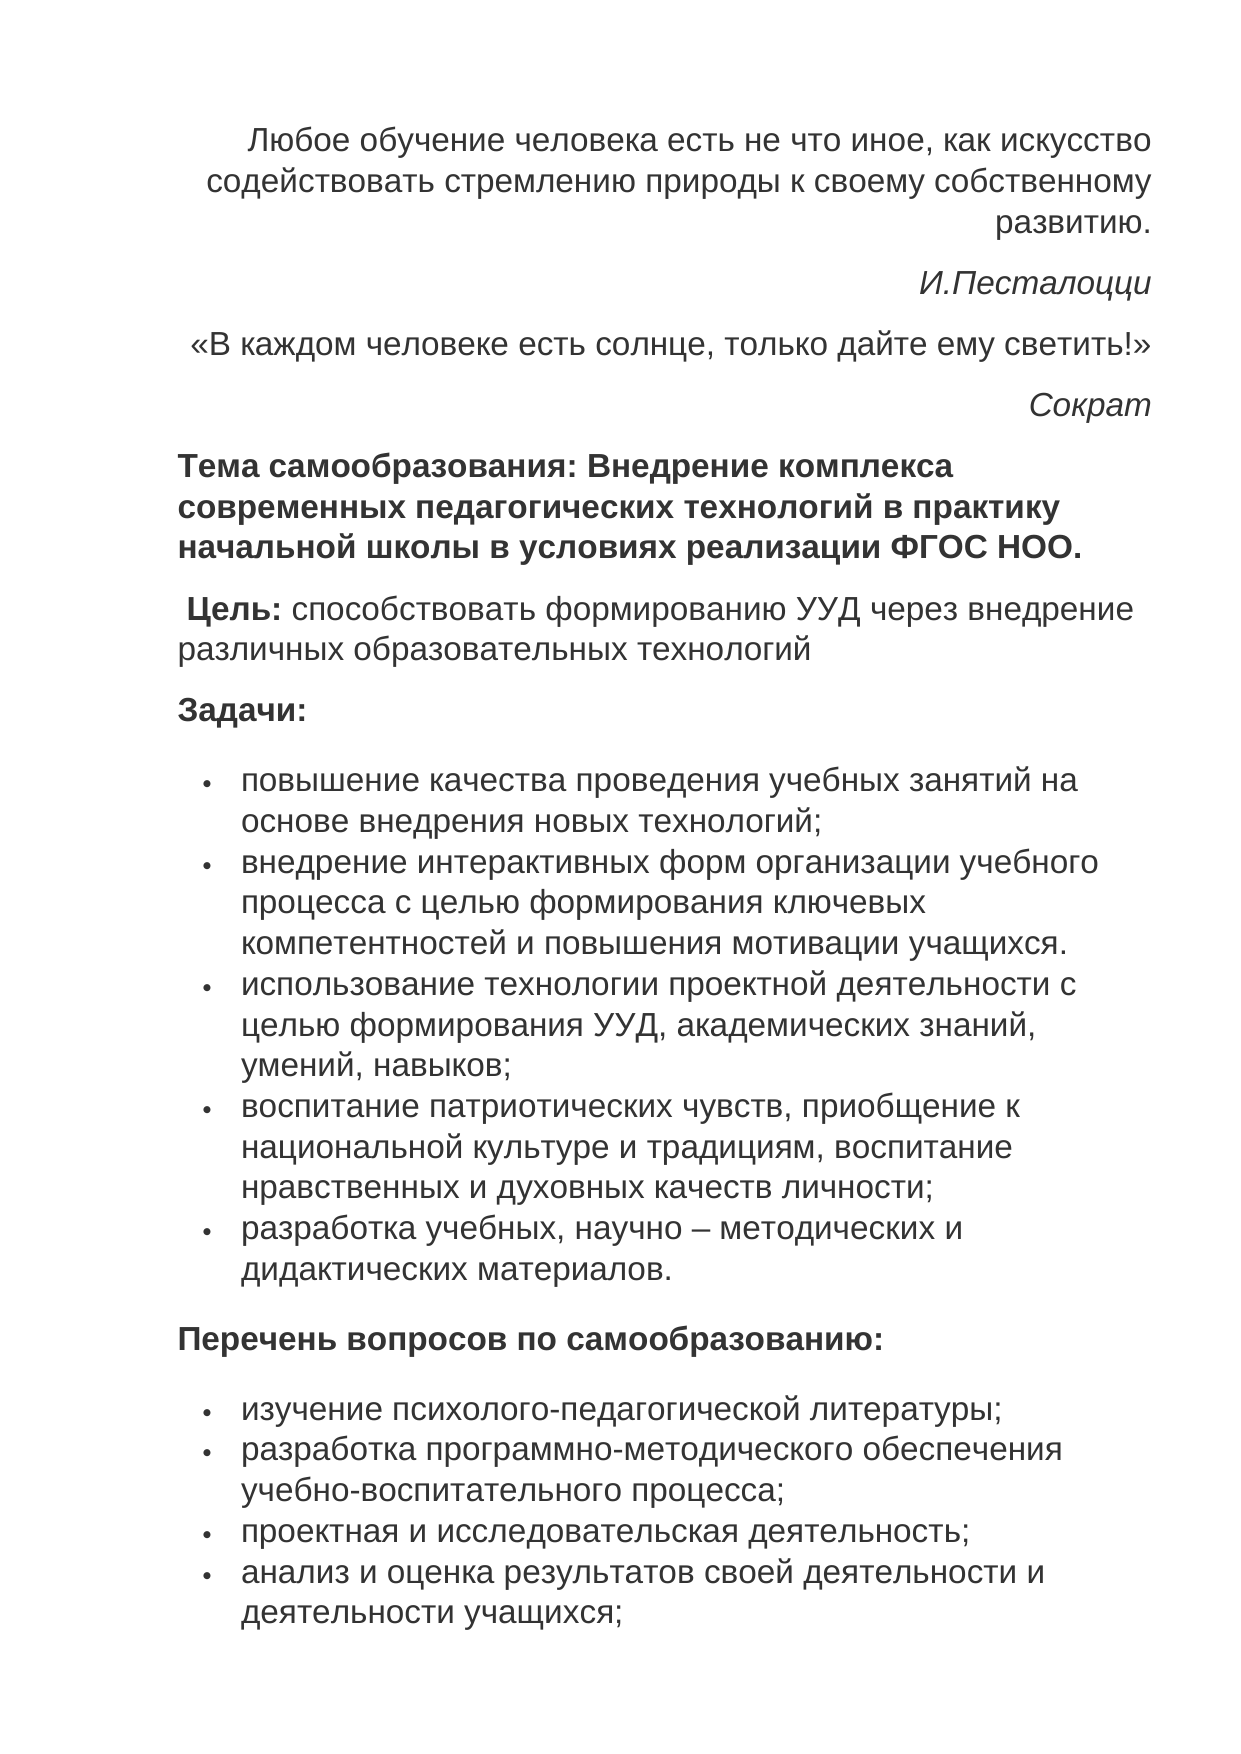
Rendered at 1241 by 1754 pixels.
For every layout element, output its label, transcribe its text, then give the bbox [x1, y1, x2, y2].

list проектная и исследовательская деятельность; [203, 1509, 1152, 1549]
list внедрение интерактивных форм организации учебного процесса с целью формирования ключевых компетентностей и повышения мотивации учащихся. [203, 839, 1152, 962]
list использование технологии проектной деятельности с целью формирования УУД, академических знаний, умений, навыков; [203, 962, 1152, 1084]
list разработка программно-методического обеспечения учебно-воспитательного процесса; [203, 1427, 1152, 1509]
text И.Песталоцци [177, 261, 1152, 301]
text Перечень вопросов по самообразованию: [177, 1317, 1152, 1357]
text «В каждом человеке есть солнце, только дайте ему светить!» [177, 322, 1152, 362]
text Любое обучение человека есть не что иное, как искусство содействовать стремлению природы к своему собственному развитию. [177, 118, 1152, 240]
list изучение психолого-педагогической литературы; [203, 1386, 1152, 1427]
text Сократ [177, 383, 1152, 423]
list анализ и оценка результатов своей деятельности и деятельности учащихся; [203, 1549, 1152, 1631]
list повышение качества проведения учебных занятий на основе внедрения новых технологий; [203, 758, 1152, 839]
list разработка учебных, научно – методических и дидактических материалов. [203, 1206, 1152, 1287]
list воспитание патриотических чувств, приобщение к национальной культуре и традициям, воспитание нравственных и духовных качеств личности; [203, 1084, 1152, 1206]
text Цель: способствовать формированию УУД через внедрение различных образовательных технологий [177, 586, 1152, 668]
text Задачи: [177, 688, 1152, 729]
text Тема самообразования: Внедрение комплекса современных педагогических технологий в практику начальной школы в условиях реализации ФГОС НОО. [177, 444, 1152, 566]
